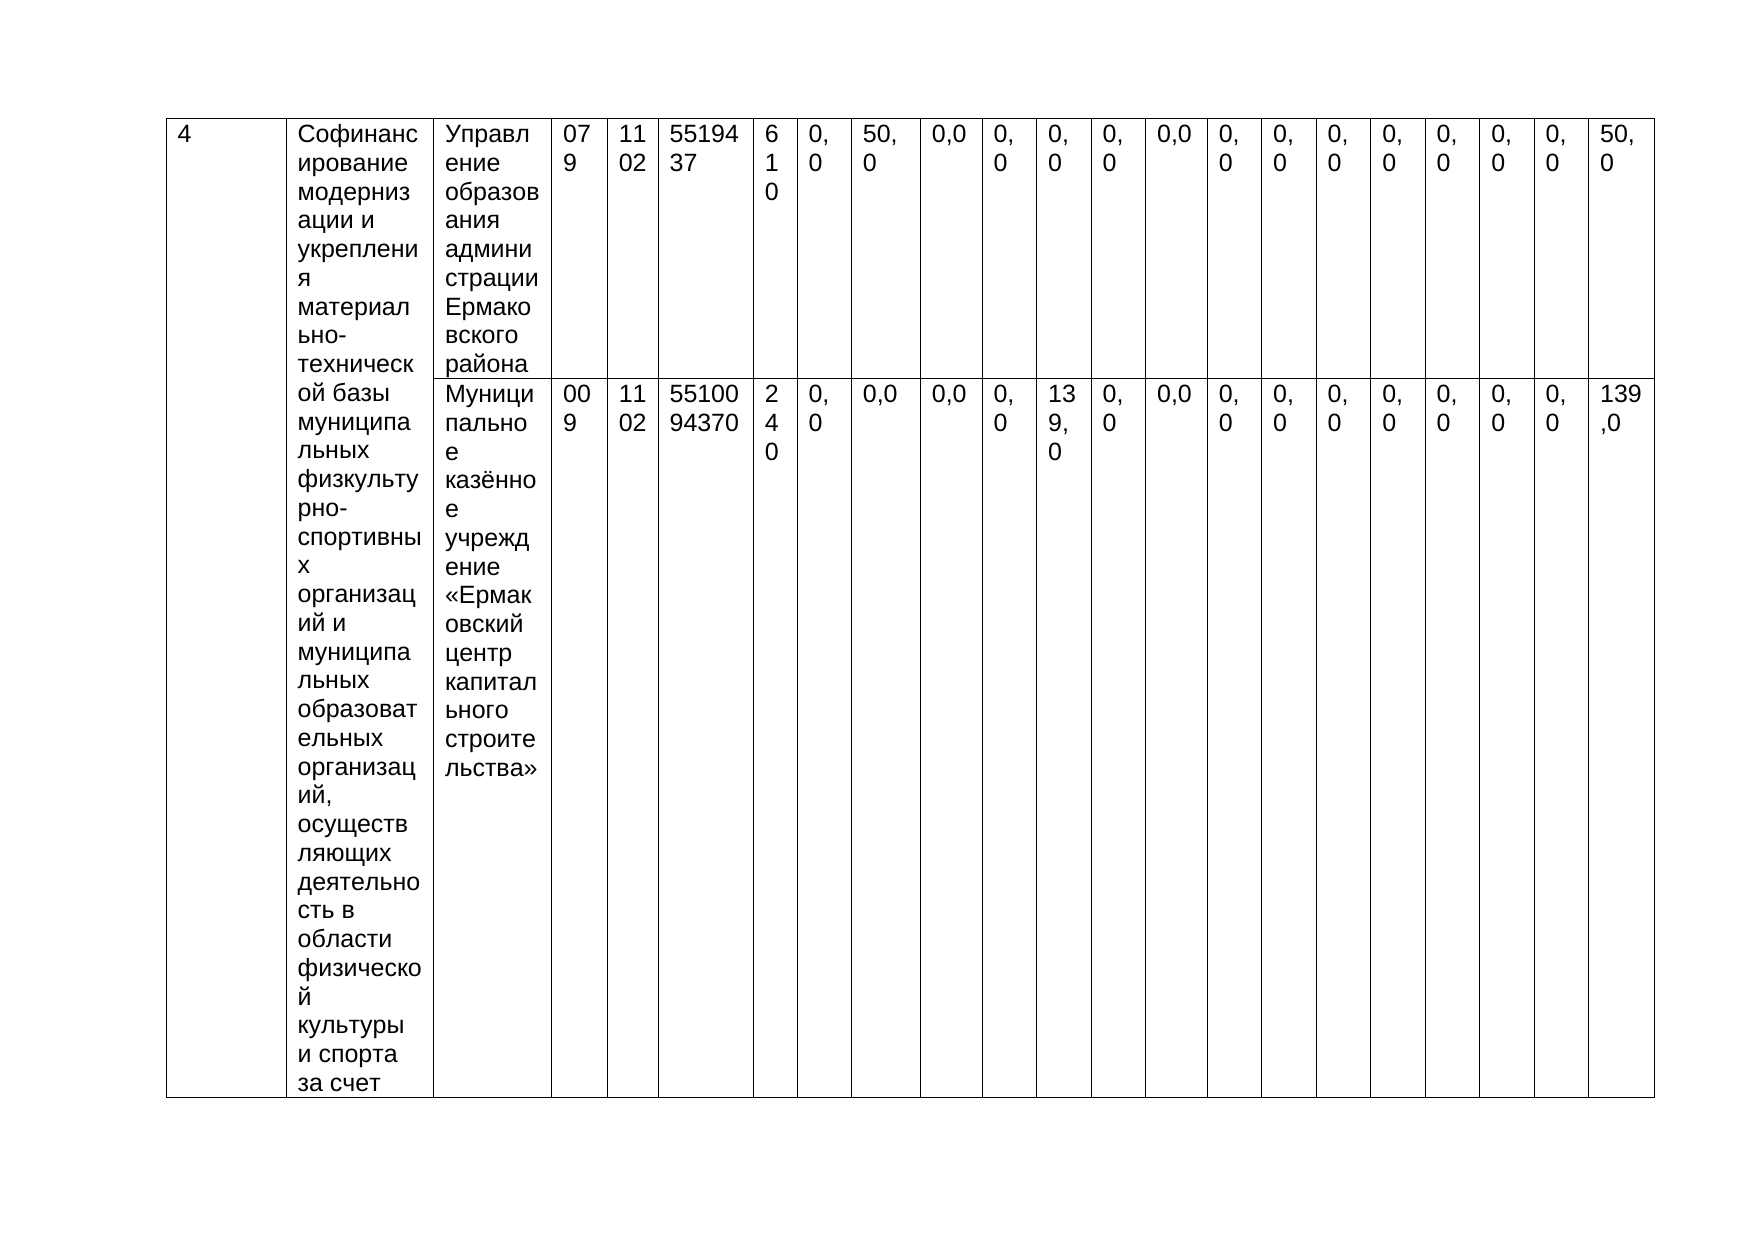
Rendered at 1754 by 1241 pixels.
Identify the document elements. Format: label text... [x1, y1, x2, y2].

table_cell 0,0 [1480, 379, 1534, 1097]
table_cell 0,0 [1146, 379, 1207, 1097]
table_cell 240 [754, 379, 797, 1097]
table_cell 009 [552, 379, 607, 1097]
table_cell 0,0 [1535, 119, 1588, 378]
table_cell 50,0 [1589, 119, 1654, 378]
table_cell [434, 379, 551, 1097]
table_cell 0,0 [1371, 119, 1425, 378]
table_cell 5519437 [659, 119, 753, 378]
table_cell 0,0 [983, 119, 1036, 378]
table_cell 0,0 [1480, 119, 1534, 378]
table_cell 0,0 [1037, 119, 1091, 378]
table_cell 0,0 [1371, 379, 1425, 1097]
table_cell Управление образования администрации Ермаковского района [434, 119, 551, 378]
table_cell 50,0 [852, 119, 920, 378]
table_cell 0,0 [1262, 379, 1316, 1097]
table_cell 0,0 [798, 119, 851, 378]
table_cell 0,0 [1317, 379, 1370, 1097]
table_cell 610 [754, 119, 797, 378]
table_cell Софинансирование модернизации и укрепления материально-технической базы муниципальных физкультурно-спортивных организаций и муниципальных образовательных организаций, осуществляющих деятельность в области физической культуры и спорта за счет средств местного бюджета, в рамках подпрограммы «Развитие массовой физической культуры и спорта в Ермаковском районе» муниципальной программы Ермаковского района «Развитие физической культуры и спорта, в Ермаковском районе» [287, 119, 433, 1097]
table_cell 4 [167, 119, 286, 1097]
table_cell 1102 [608, 119, 658, 378]
table_cell 0,0 [1317, 119, 1370, 378]
table_cell 139,0 [1037, 379, 1091, 1097]
table_cell 0,0 [1426, 379, 1479, 1097]
table_cell 0,0 [1535, 379, 1588, 1097]
table_cell 0,0 [921, 119, 982, 378]
table_cell 0,0 [983, 379, 1036, 1097]
table_cell 11 02 [608, 379, 658, 1097]
table_cell 0,0 [1208, 379, 1261, 1097]
table_cell 0,0 [1262, 119, 1316, 378]
table_cell 0,0 [1208, 119, 1261, 378]
table_cell 0,0 [1426, 119, 1479, 378]
table_cell 0,0 [1092, 119, 1145, 378]
table_cell 0,0 [1146, 119, 1207, 378]
table_cell 0,0 [852, 379, 920, 1097]
table_cell 139,0 [1589, 379, 1654, 1097]
table_cell 079 [552, 119, 607, 378]
table_cell 5510094370 [659, 379, 753, 1097]
table_cell 0,0 [921, 379, 982, 1097]
table_cell 0,0 [1092, 379, 1145, 1097]
table_cell 0,0 [798, 379, 851, 1097]
